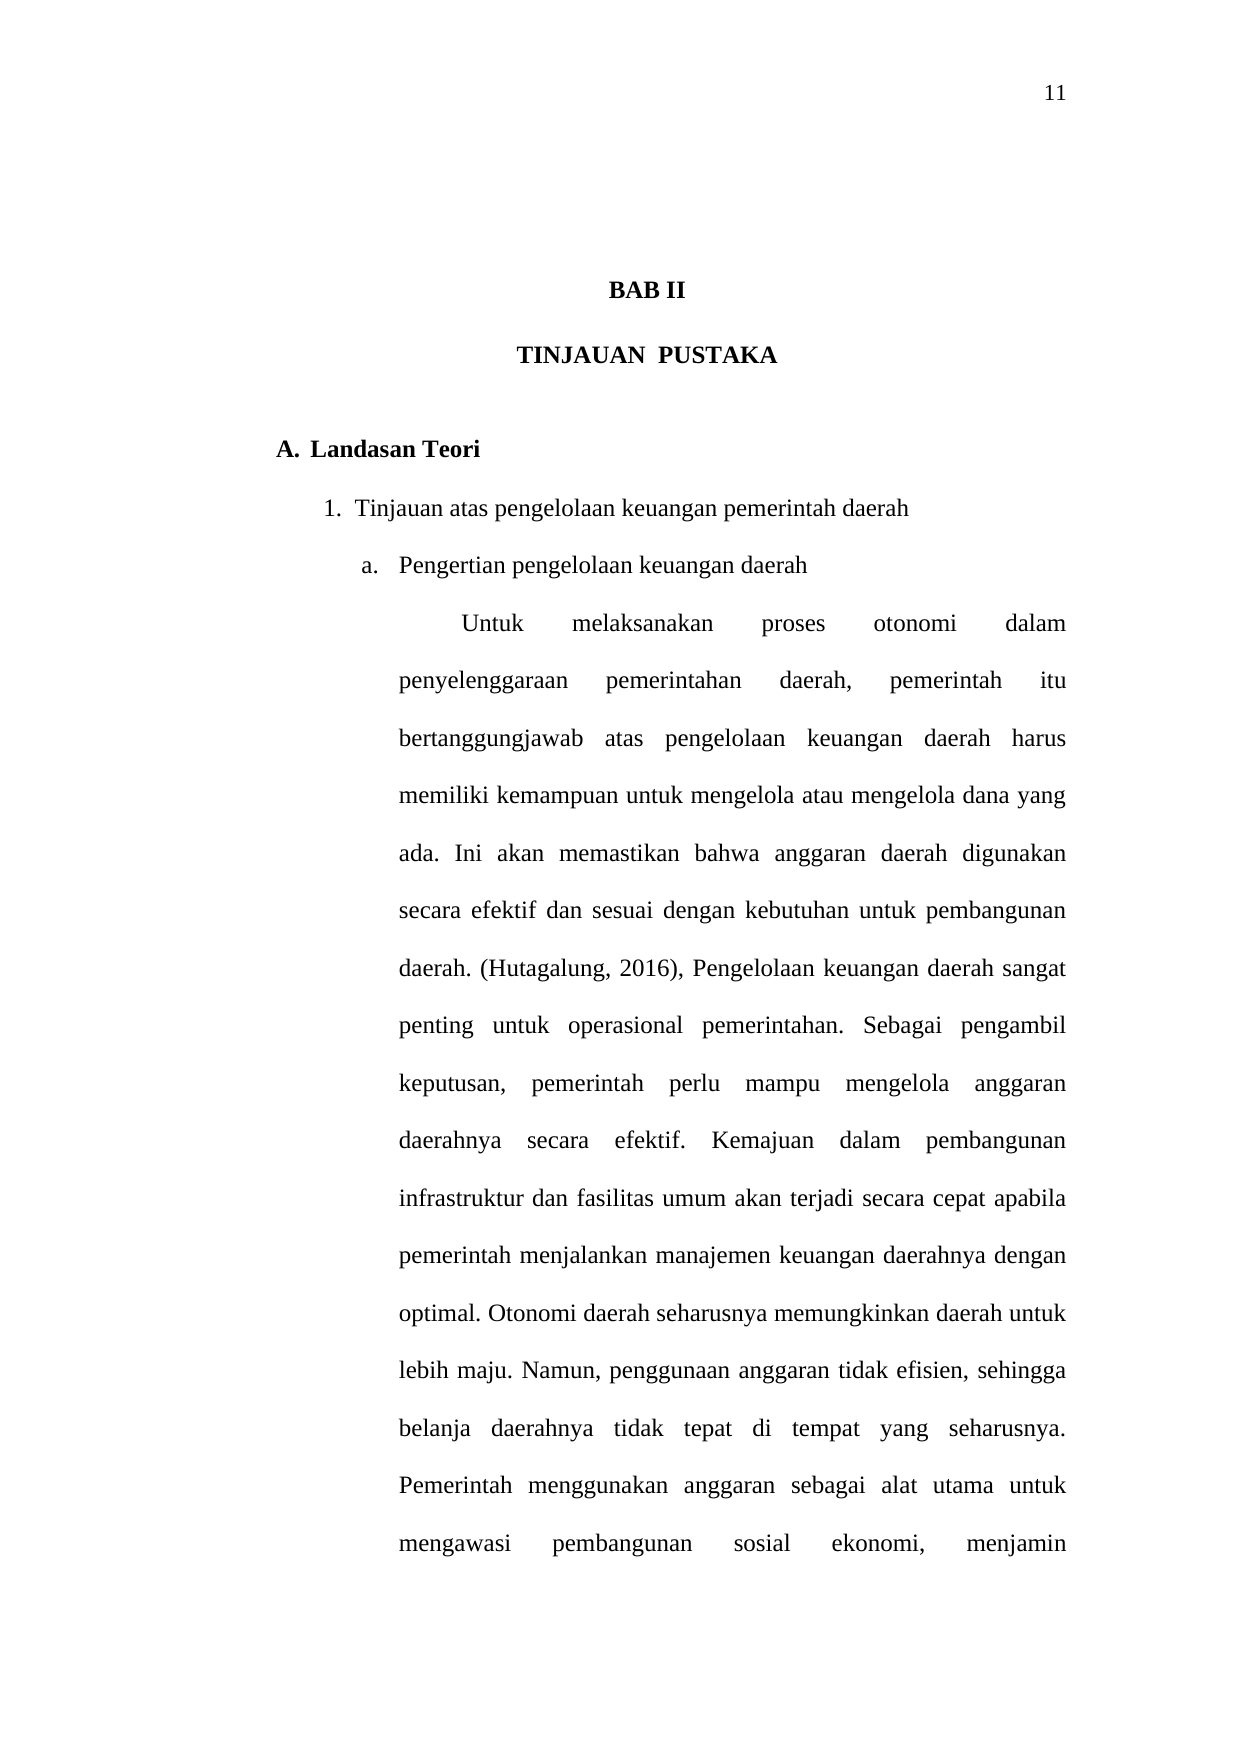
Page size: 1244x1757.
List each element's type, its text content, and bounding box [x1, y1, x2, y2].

list Tinjauan atas pengelolaan keuangan pemerintah daerah [323, 493, 1067, 522]
subtitle TINJAUAN PUSTAKA [236, 340, 1058, 369]
list Pengertian pengelolaan keuangan daerah [361, 551, 1067, 579]
subtitle BAB II [236, 275, 1058, 304]
subtitle Landasan Teori [276, 434, 1067, 463]
